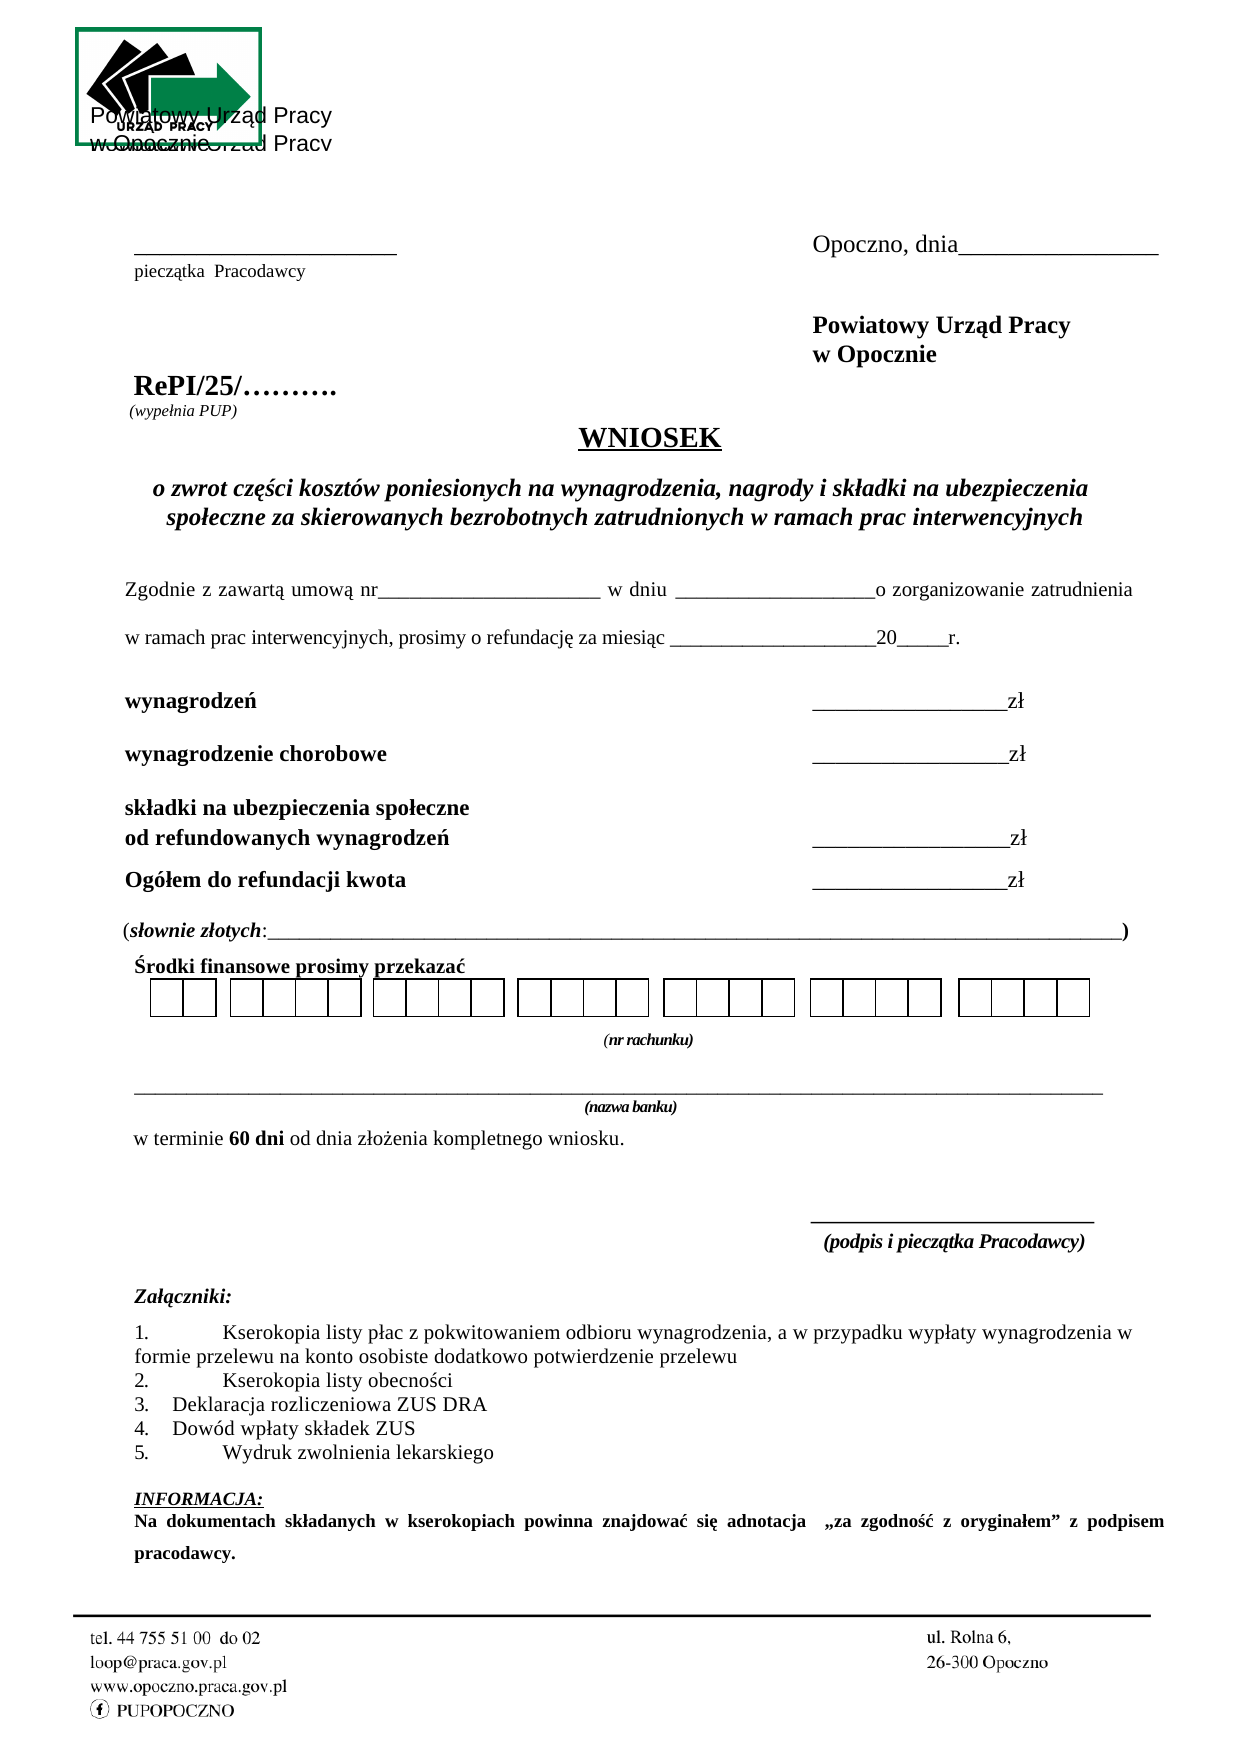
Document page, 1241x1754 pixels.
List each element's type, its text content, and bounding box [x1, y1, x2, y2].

list Deklaracja rozliczeniowa ZUS DRA [134, 1392, 1165, 1416]
text Ogółem do refundacji kwota _________________zł [75, 866, 1165, 893]
list Wydruk zwolnienia lekarskiego [134, 1440, 1165, 1464]
list Kserokopia listy obecności [134, 1368, 1165, 1392]
text (podpis i pieczątka Pracodawcy) [134, 1229, 1165, 1253]
text INFORMACJA: [134, 1488, 1165, 1509]
text w terminie 60 dni od dnia złożenia kompletnego wniosku. [133, 1126, 961, 1150]
text o zwrot części kosztów poniesionych na wynagrodzenia, nagrody i składki na ubezpieczenia społeczne za skierowanych bezrobotnych zatrudnionych w ramach prac interwencyjnych [124, 473, 1119, 531]
text Środki finansowe prosimy przekazać [134, 954, 1165, 978]
text wynagrodzenie chorobowe _________________zł [75, 741, 1165, 767]
text Załączniki: [134, 1284, 1165, 1308]
list Dowód wpłaty składek ZUS [134, 1416, 1165, 1440]
text (nr rachunku) [134, 1030, 1165, 1049]
picture [146, 140, 153, 146]
text Na dokumentach składanych w kserokopiach powinna znajdować się adnotacja „za zgodność z oryginałem” z podpisem pracodawcy. [134, 1509, 1165, 1563]
text (nazwa banku) [133, 1097, 961, 1116]
text składki na ubezpieczenia społeczne od refundowanych wynagrodzeń _________________zł [124, 794, 1165, 851]
text _____________________________________________________________________________________________ [134, 1073, 1165, 1097]
picture [116, 137, 128, 146]
text (wypełnia PUP) [75, 401, 1165, 420]
text pieczątka Pracodawcy [134, 260, 1097, 281]
picture [20, 1590, 1203, 1733]
text Powiatowy Urząd Pracy [798, 310, 1165, 339]
list Kserokopia listy płac z pokwitowaniem odbioru wynagrodzenia, a w przypadku wypłaty wynagrodzenia w formie przelewu na konto osobiste dodatkowo potwierdzenie przelewu [134, 1320, 1165, 1368]
picture [75, 27, 262, 146]
text WNIOSEK [134, 420, 1165, 454]
text _____________________ Opoczno, dnia________________ [134, 223, 1159, 260]
text w Opocznie [783, 339, 1165, 368]
text (słownie złotych:__________________________________________________________________________________) [75, 918, 1165, 942]
text wynagrodzeń _________________zł [75, 687, 1165, 713]
text Zgodnie z zawartą umową nr_____________________ w dniu ___________________o zorganizowanie zatrudnienia w ramach prac interwencyjnych, prosimy o refundację za miesiąc ____________________20_____r. [124, 577, 1133, 649]
text RePI/25/………. [75, 368, 1165, 401]
picture [257, 112, 262, 122]
